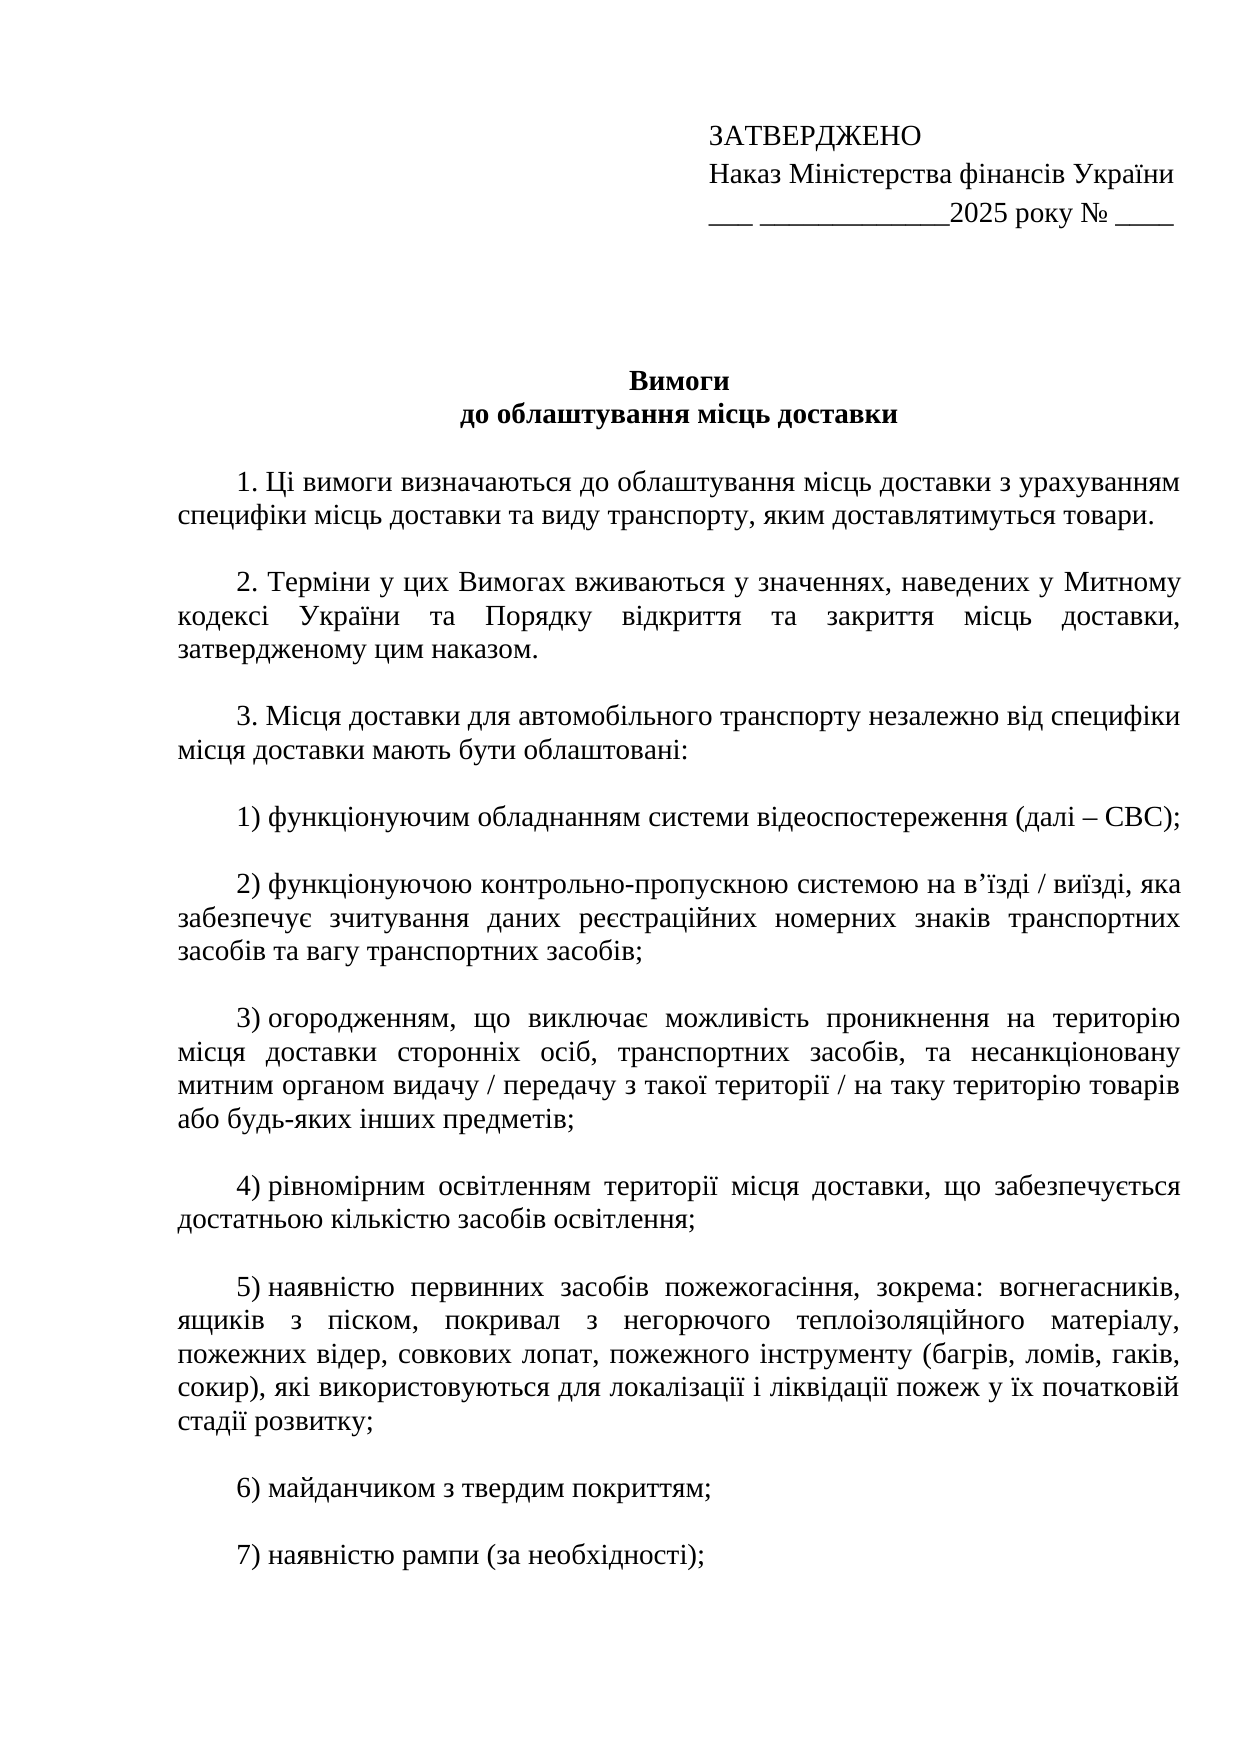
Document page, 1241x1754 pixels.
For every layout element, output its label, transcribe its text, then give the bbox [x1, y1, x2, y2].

text 4) рівномірним освітленням території місця доставки, що забезпечується достатньою кількістю засобів освітлення; [177, 1168, 1181, 1235]
text 3. Місця доставки для автомобільного транспорту незалежно від специфіки місця доставки мають бути облаштовані: [177, 698, 1181, 766]
text 1. Ці вимоги визначаються до облаштування місць доставки з урахуванням специфіки місць доставки та виду транспорту, яким доставлятимуться товари. [177, 464, 1181, 531]
text 1) функціонуючим обладнанням системи відеоспостереження (далі – СВС); [177, 799, 1181, 833]
text до облаштування місць доставки [177, 397, 1181, 430]
text Вимоги [177, 363, 1181, 397]
text 7) наявністю рампи (за необхідності); [177, 1537, 1181, 1571]
text ___ _____________2025 року № ____ [177, 195, 1181, 229]
text 2) функціонуючою контрольно-пропускною системою на в’їзді / виїзді, яка забезпечує зчитування даних реєстраційних номерних знаків транспортних засобів та вагу транспортних засобів; [177, 866, 1181, 967]
text 5) наявністю первинних засобів пожежогасіння, зокрема: вогнегасників, ящиків з піском, покривал з негорючого теплоізоляційного матеріалу, пожежних відер, совкових лопат, пожежного інструменту (багрів, ломів, гаків, сокир), які використовуються для локалізації і ліквідації пожеж у їх початковій стадії розвитку; [177, 1269, 1181, 1436]
text 3) огородженням, що виключає можливість проникнення на територію місця доставки сторонніх осіб, транспортних засобів, та несанкціоновану митним органом видачу / передачу з такої території / на таку територію товарів або будь-яких інших предметів; [177, 1000, 1181, 1134]
text 2. Терміни у цих Вимогах вживаються у значеннях, наведених у Митному кодексі України та Порядку відкриття та закриття місць доставки, затвердженому цим наказом. [177, 564, 1181, 665]
text Наказ Міністерства фінансів України [177, 157, 1181, 190]
text ЗАТВЕРДЖЕНО [177, 118, 1181, 152]
text 6) майданчиком з твердим покриттям; [177, 1470, 1181, 1503]
